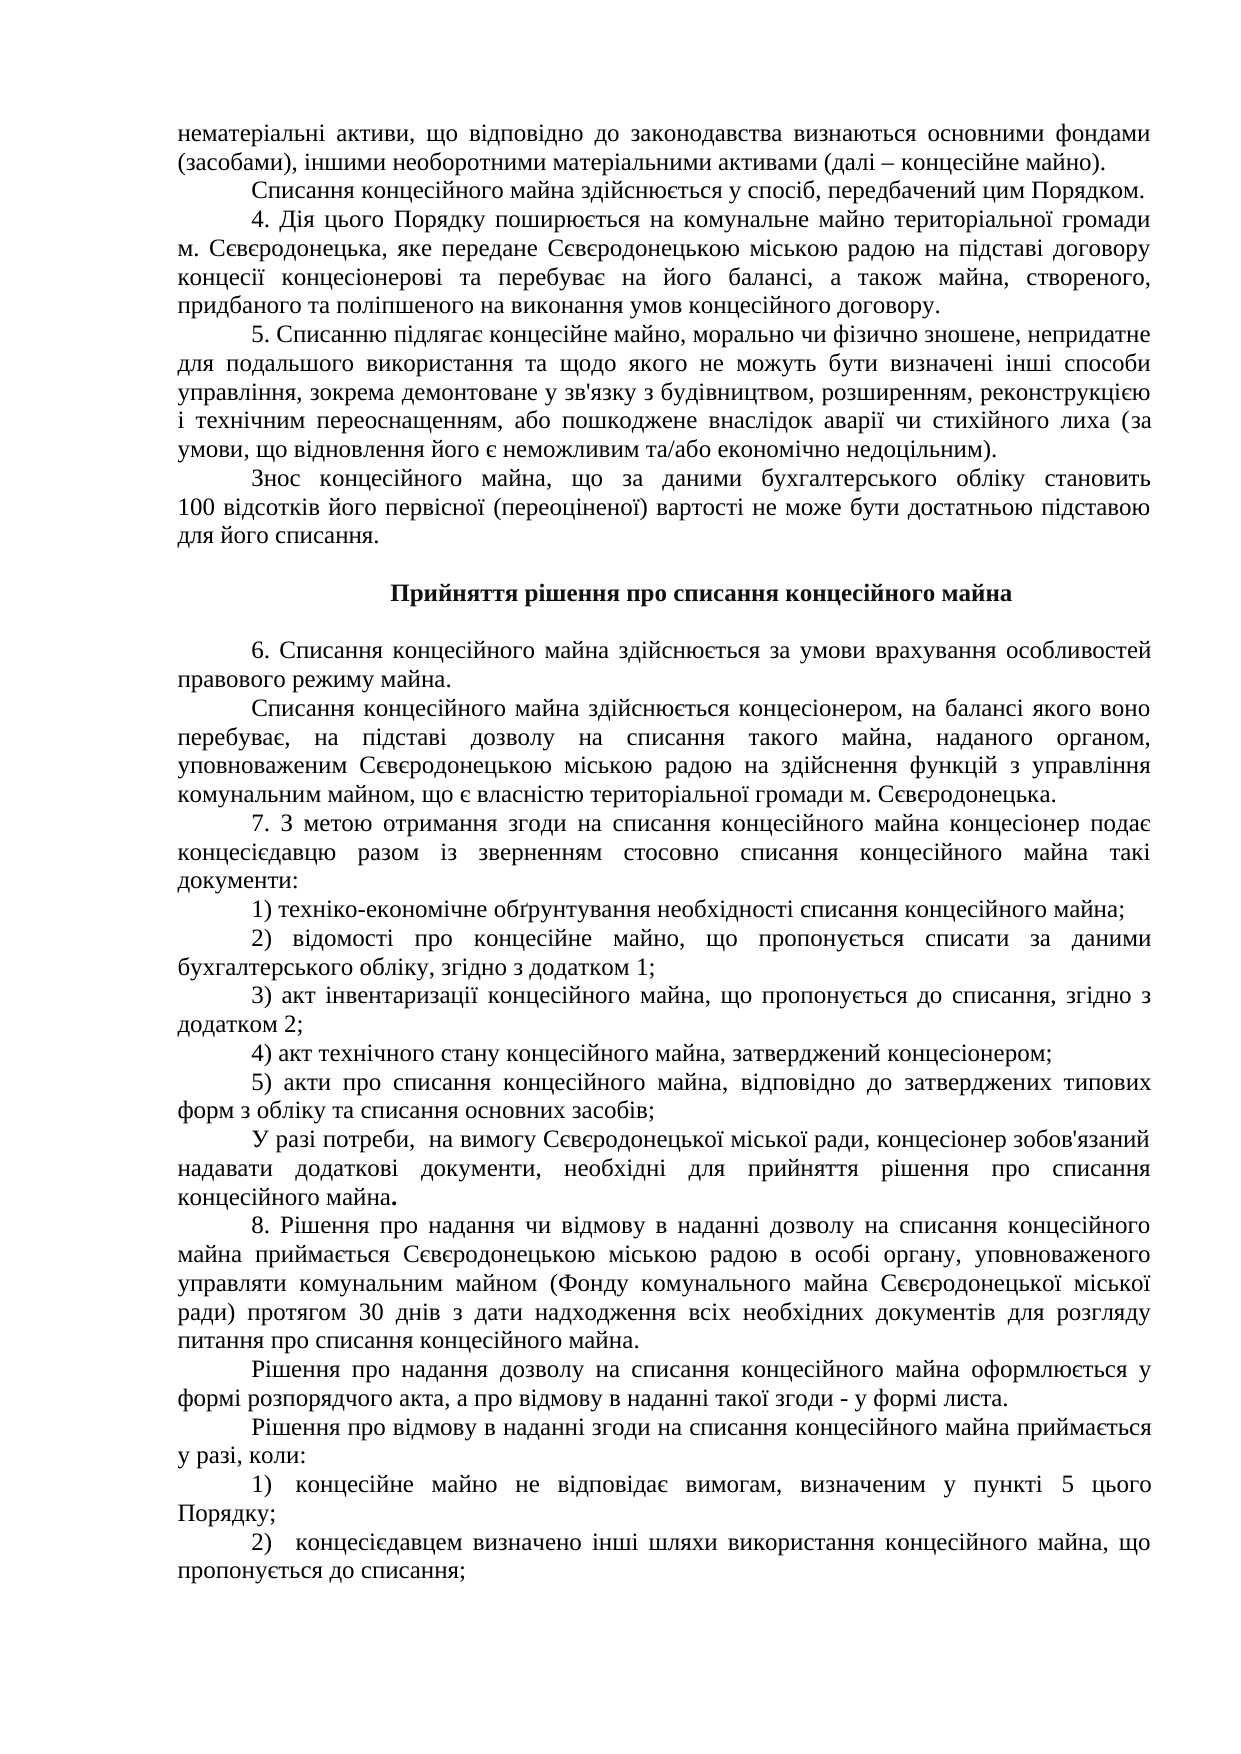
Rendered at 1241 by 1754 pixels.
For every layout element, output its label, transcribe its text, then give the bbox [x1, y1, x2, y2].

text 3) акт інвентаризації концесійного майна, що пропонується до списання, згідно з додатком 2; [177, 981, 1152, 1038]
text 5. Списанню підлягає концесійне майно, морально чи фізично зношене, непридатне для подальшого використання та щодо якого не можуть бути визначені інші способи управління, зокрема демонтоване у зв'язку з будівництвом, розширенням, реконструкцією і технічним переоснащенням, або пошкоджене внаслідок аварії чи стихійного лиха (за умови, що відновлення його є неможливим та/або економічно недоцільним). [177, 319, 1152, 463]
text Рішення про надання дозволу на списання концесійного майна оформлюється у формі розпорядчого акта, а про відмову в наданні такої згоди - у формі листа. [177, 1354, 1152, 1412]
text 4) акт технічного стану концесійного майна, затверджений концесіонером; [177, 1038, 1152, 1067]
text 7. З метою отримання згоди на списання концесійного майна концесіонер подає концесієдавцю разом із зверненням стосовно списання концесійного майна такі документи: [177, 808, 1152, 894]
text Списання концесійного майна здійснюється у спосіб, передбачений цим Порядком. [177, 176, 1152, 204]
list концесійне майно не відповідає вимогам, визначеним у пункті 5 цього Порядку; [177, 1469, 1152, 1527]
text 4. Дія цього Порядку поширюється на комунальне майно територіальної громади м. Сєвєродонецька, яке передане Сєвєродонецькою міською радою на підставі договору концесії концесіонерові та перебуває на його балансі, а також майна, створеного, придбаного та поліпшеного на виконання умов концесійного договору. [177, 204, 1152, 319]
text 2) відомості про концесійне майно, що пропонується списати за даними бухгалтерського обліку, згідно з додатком 1; [177, 923, 1152, 981]
text Прийняття рішення про списання концесійного майна [177, 578, 1152, 607]
text 1) техніко-економічне обґрунтування необхідності списання концесійного майна; [177, 894, 1152, 923]
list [177, 118, 1152, 176]
text Списання концесійного майна здійснюється концесіонером, на балансі якого воно перебуває, на підставі дозволу на списання такого майна, наданого органом, уповноваженим Сєвєродонецькою міською радою на здійснення функцій з управління комунальним майном, що є власністю територіальної громади м. Сєвєродонецька. [177, 693, 1152, 808]
text У разі потреби, на вимогу Сєвєродонецької міської ради, концесіонер зобов'язаний надавати додаткові документи, необхідні для прийняття рішення про списання концесійного майна. [177, 1124, 1152, 1211]
text 6. Списання концесійного майна здійснюється за умови врахування особливостей правового режиму майна. [177, 636, 1152, 693]
text 5) акти про списання концесійного майна, відповідно до затверджених типових форм з обліку та списання основних засобів; [177, 1067, 1152, 1124]
text 8. Рішення про надання чи відмову в наданні дозволу на списання концесійного майна приймається Сєвєродонецькою міською радою в особі органу, уповноваженого управляти комунальним майном (Фонду комунального майна Сєвєродонецької міської ради) протягом 30 днів з дати надходження всіх необхідних документів для розгляду питання про списання концесійного майна. [177, 1211, 1152, 1354]
text Знос концесійного майна, що за даними бухгалтерського обліку становить 100 відсотків його первісної (переоціненої) вартості не може бути достатньою підставою для його списання. [177, 463, 1152, 549]
list концесієдавцем визначено інші шляхи використання концесійного майна, що пропонується до списання; [177, 1527, 1152, 1584]
text Рішення про відмову в наданні згоди на списання концесійного майна приймається у разі, коли: [177, 1412, 1152, 1469]
